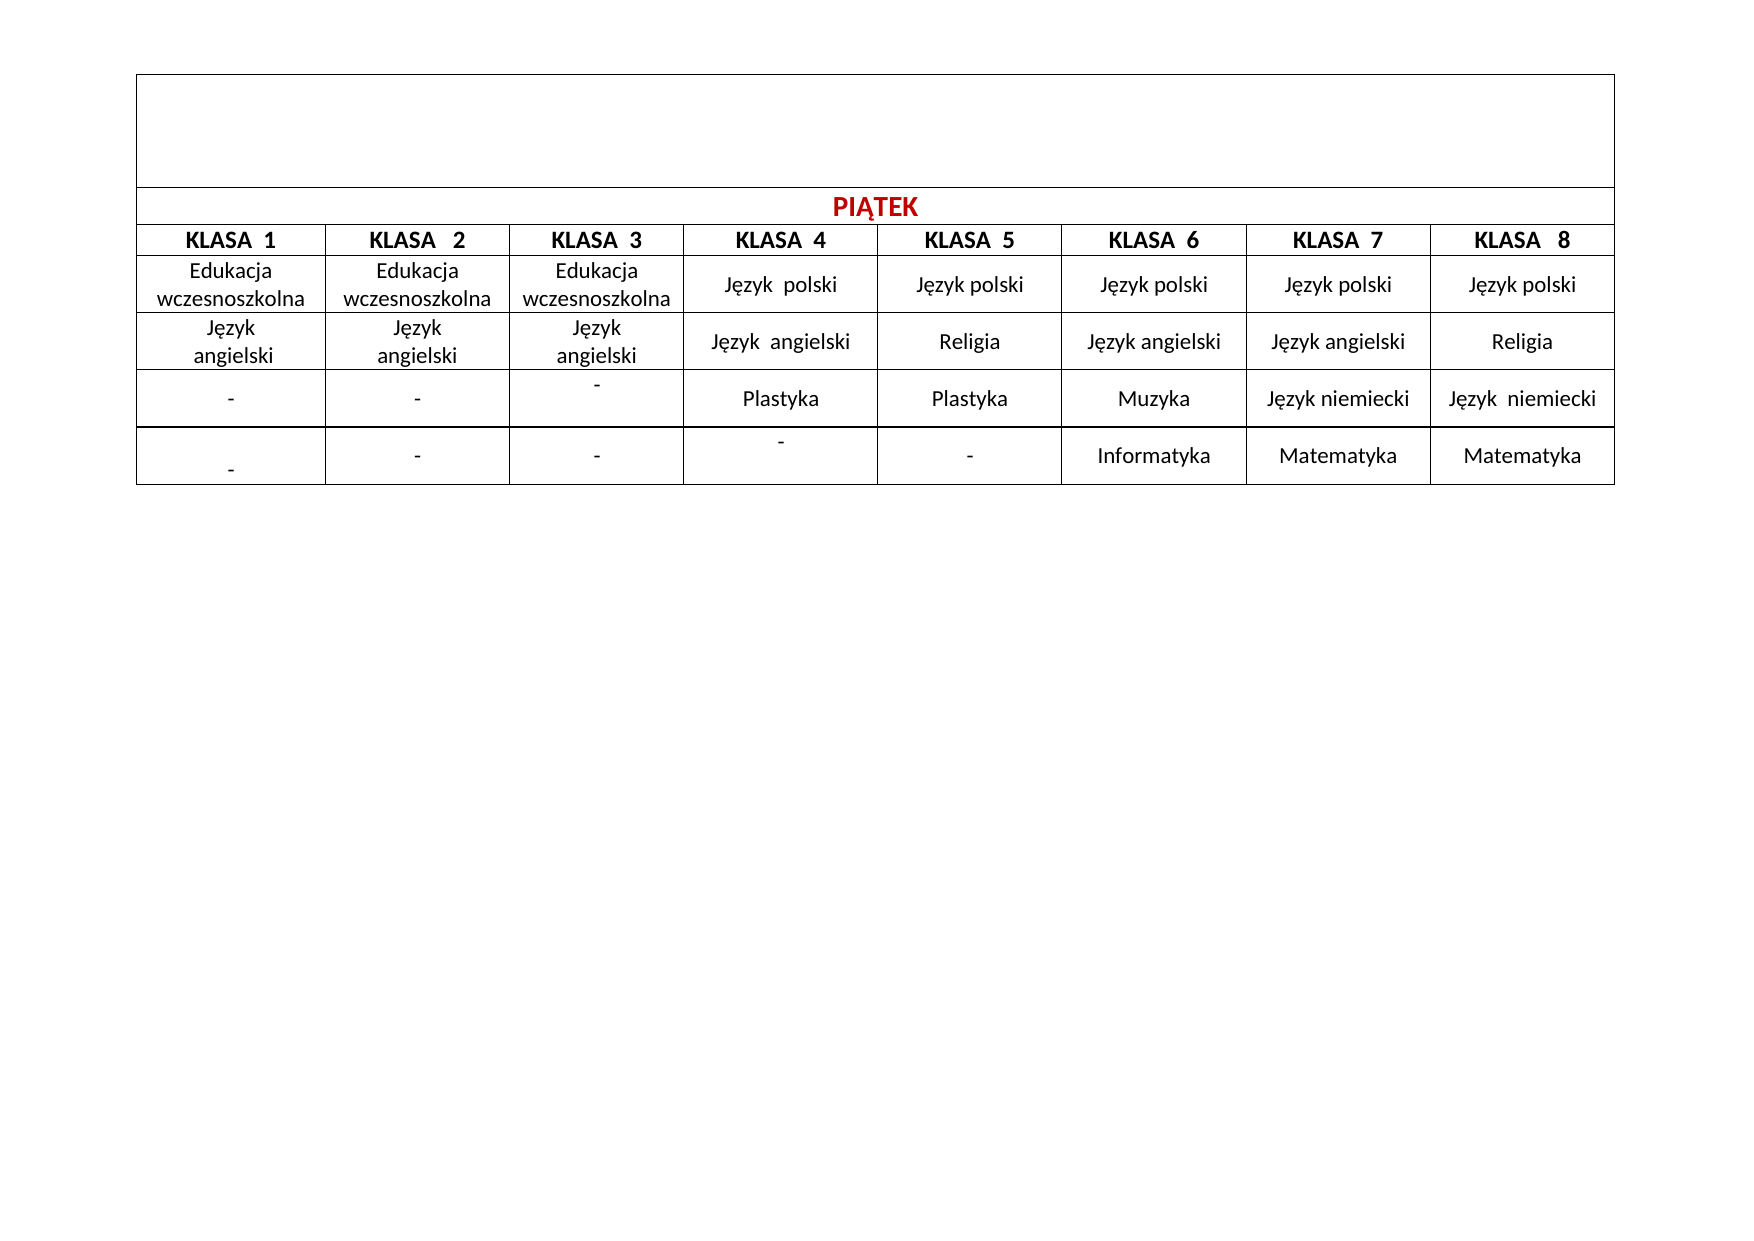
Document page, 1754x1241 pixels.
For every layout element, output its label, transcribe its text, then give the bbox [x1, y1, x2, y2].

table_cell KLASA 7 [1247, 225, 1430, 255]
table_cell KLASA 5 [878, 225, 1061, 255]
table_cell Język angielski [1062, 313, 1246, 369]
table_cell KLASA 4 [684, 225, 877, 255]
table_cell - [137, 370, 325, 426]
table_cell Język polski [1431, 256, 1614, 312]
table_cell Matematyka [1247, 428, 1430, 483]
table_cell Język niemiecki [1247, 370, 1430, 426]
table_cell [137, 75, 1614, 187]
table_cell Muzyka [1062, 370, 1246, 426]
table_cell Plastyka [684, 370, 877, 426]
table_cell Język angielski [326, 313, 509, 369]
table_cell - [684, 428, 877, 483]
table_cell - [510, 370, 683, 426]
table_cell Język angielski [684, 313, 877, 369]
table_cell Edukacja wczesnoszkolna [510, 256, 683, 312]
table_cell KLASA 3 [510, 225, 683, 255]
table_cell Plastyka [878, 370, 1061, 426]
table_cell Język angielski [1247, 313, 1430, 369]
table_cell - [137, 428, 325, 483]
table_cell Język polski [878, 256, 1061, 312]
table_cell KLASA 2 [326, 225, 509, 255]
table_cell Informatyka [1062, 428, 1246, 483]
table_cell Religia [878, 313, 1061, 369]
table_cell Język angielski [510, 313, 683, 369]
table_cell Język polski [1247, 256, 1430, 312]
table_cell KLASA 8 [1431, 225, 1614, 255]
table_cell - [326, 428, 509, 483]
table_cell Religia [1431, 313, 1614, 369]
table_cell - [510, 428, 683, 483]
table_cell Edukacja wczesnoszkolna [137, 256, 325, 312]
table_cell - [326, 370, 509, 426]
table_cell KLASA 6 [1062, 225, 1246, 255]
table_cell Język niemiecki [1431, 370, 1614, 426]
table_cell Język angielski [137, 313, 325, 369]
table_cell KLASA 1 [137, 225, 325, 255]
table_cell Edukacja wczesnoszkolna [326, 256, 509, 312]
table_cell Język polski [1062, 256, 1246, 312]
table_cell Język polski [684, 256, 877, 312]
table_cell - [878, 428, 1061, 483]
table_cell Matematyka [1431, 428, 1614, 483]
table_cell PIĄTEK [137, 188, 1614, 224]
